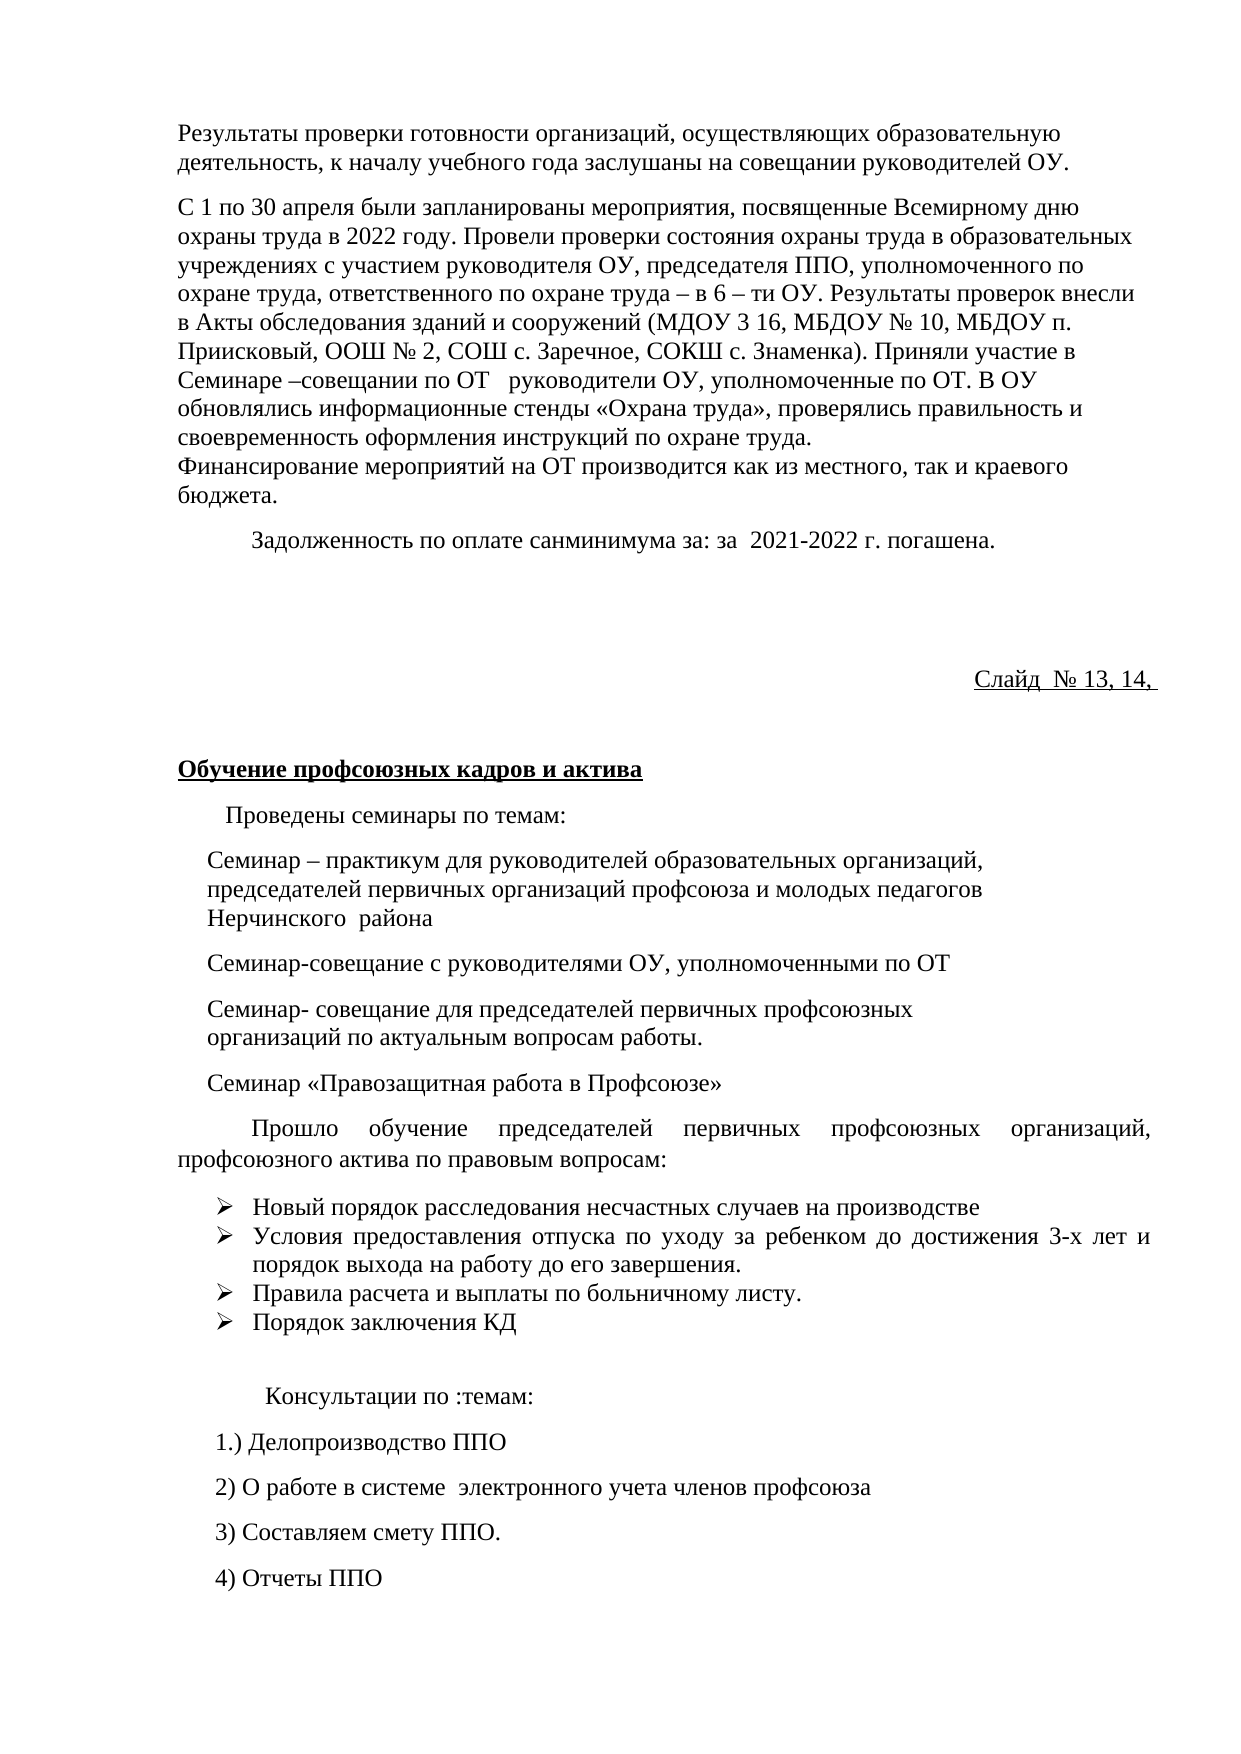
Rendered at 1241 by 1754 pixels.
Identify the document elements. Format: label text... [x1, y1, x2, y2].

list Новый порядок расследования несчастных случаев на производстве [215, 1192, 1152, 1221]
list Условия предоставления отпуска по уходу за ребенком до достижения 3-х лет и порядок выхода на работу до его завершения. [215, 1221, 1152, 1278]
text 2) О работе в системе электронного учета членов профсоюза [215, 1472, 1152, 1501]
list Правила расчета и выплаты по больничному листу. [215, 1278, 1152, 1307]
text 1.) Делопроизводство ППО [215, 1427, 1152, 1455]
text Задолженность по оплате санминимума за: за 2021-2022 г. погашена. [177, 525, 1152, 554]
text Семинар- совещание для председателей первичных профсоюзных организаций по актуальным вопросам работы. [207, 994, 1019, 1051]
text Прошло обучение председателей первичных профсоюзных организаций, профсоюзного актива по правовым вопросам: [177, 1113, 1152, 1173]
text С 1 по 30 апреля были запланированы мероприятия, посвященные Всемирному дню охраны труда в 2022 году. Провели проверки состояния охраны труда в образовательных учреждениях с участием руководителя ОУ, председателя ППО, уполномоченного по охране труда, ответственного по охране труда – в 6 – ти ОУ. Результаты проверок внесли в Акты обследования зданий и сооружений (МДОУ 3 16, МБДОУ № 10, МБДОУ п. Приисковый, ООШ № 2, СОШ с. Заречное, СОКШ с. Знаменка). Приняли участие в Семинаре –совещании по ОТ руководители ОУ, уполномоченные по ОТ. В ОУ обновлялись информационные стенды «Охрана труда», проверялись правильность и своевременность оформления инструкций по охране труда. [177, 192, 1152, 451]
text Семинар-совещание с руководителями ОУ, уполномоченными по ОТ [207, 948, 1019, 977]
text Финансирование мероприятий на ОТ производится как из местного, так и краевого бюджета. [177, 451, 1152, 508]
text Результаты проверки готовности организаций, осуществляющих образовательную деятельность, к началу учебного года заслушаны на совещании руководителей ОУ. [177, 118, 1152, 176]
text Семинар «Правозащитная работа в Профсоюзе» [207, 1068, 1019, 1097]
list Порядок заключения КД [215, 1307, 1152, 1336]
text 3) Составляем смету ППО. [215, 1517, 1152, 1546]
text Слайд № 13, 14, [177, 664, 1152, 692]
text Обучение профсоюзных кадров и актива [177, 754, 1152, 783]
text Проведены семинары по темам: [225, 800, 1152, 829]
text Семинар – практикум для руководителей образовательных организаций, председателей первичных организаций профсоюза и молодых педагогов Нерчинского района [207, 845, 1019, 932]
text 4) Отчеты ППО [215, 1563, 1152, 1592]
text Консультации по :темам: [215, 1381, 1152, 1410]
